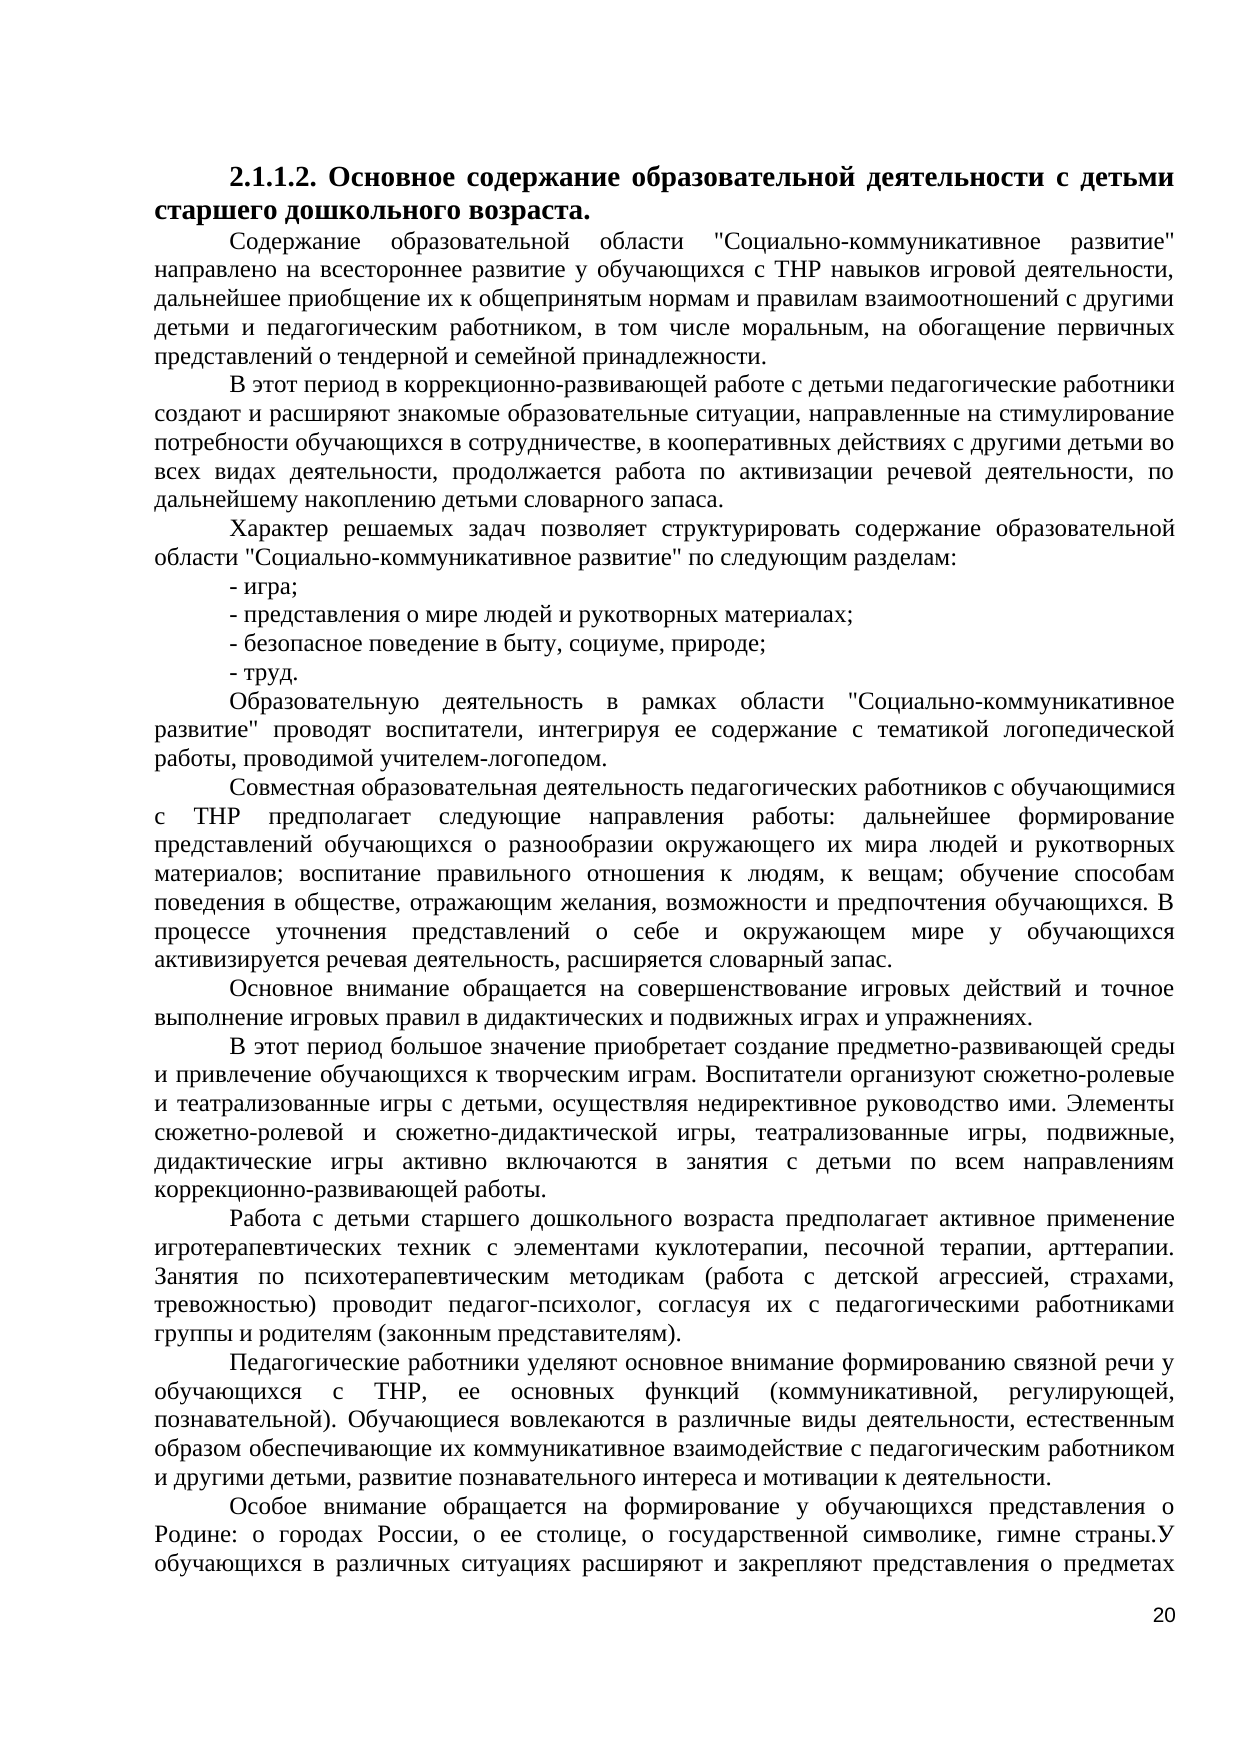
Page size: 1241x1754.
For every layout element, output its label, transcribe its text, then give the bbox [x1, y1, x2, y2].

text Основное внимание обращается на совершенствование игровых действий и точное выполнение игровых правил в дидактических и подвижных играх и упражнениях. [154, 973, 1176, 1031]
text В этот период большое значение приобретает создание предметно-развивающей среды и привлечение обучающихся к творческим играм. Воспитатели организуют сюжетно-ролевые и театрализованные игры с детьми, осуществляя недирективное руководство ими. Элементы сюжетно-ролевой и сюжетно-дидактической игры, театрализованные игры, подвижные, дидактические игры активно включаются в занятия с детьми по всем направлениям коррекционно-развивающей работы. [154, 1031, 1176, 1203]
text В этот период в коррекционно-развивающей работе с детьми педагогические работники создают и расширяют знакомые образовательные ситуации, направленные на стимулирование потребности обучающихся в сотрудничестве, в кооперативных действиях с другими детьми во всех видах деятельности, продолжается работа по активизации речевой деятельности, по дальнейшему накоплению детьми словарного запаса. [154, 369, 1176, 513]
text - труд. [154, 657, 1176, 686]
text - представления о мире людей и рукотворных материалах; [154, 599, 1176, 628]
text Характер решаемых задач позволяет структурировать содержание образовательной области "Социально-коммуникативное развитие" по следующим разделам: [154, 513, 1176, 571]
text - безопасное поведение в быту, социуме, природе; [154, 628, 1176, 657]
text 2.1.1.2. Основное содержание образовательной деятельности с детьми старшего дошкольного возраста. [154, 159, 1176, 226]
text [154, 1491, 1176, 1577]
text Совместная образовательная деятельность педагогических работников с обучающимися с ТНР предполагает следующие направления работы: дальнейшее формирование представлений обучающихся о разнообразии окружающего их мира людей и рукотворных материалов; воспитание правильного отношения к людям, к вещам; обучение способам поведения в обществе, отражающим желания, возможности и предпочтения обучающихся. В процессе уточнения представлений о себе и окружающем мире у обучающихся активизируется речевая деятельность, расширяется словарный запас. [154, 772, 1176, 973]
text Образовательную деятельность в рамках области "Социально-коммуникативное развитие" проводят воспитатели, интегрируя ее содержание с тематикой логопедической работы, проводимой учителем-логопедом. [154, 686, 1176, 772]
text Педагогические работники уделяют основное внимание формированию связной речи у обучающихся с ТНР, ее основных функций (коммуникативной, регулирующей, познавательной). Обучающиеся вовлекаются в различные виды деятельности, естественным образом обеспечивающие их коммуникативное взаимодействие с педагогическим работником и другими детьми, развитие познавательного интереса и мотивации к деятельности. [154, 1347, 1176, 1491]
text - игра; [154, 571, 1176, 599]
text Содержание образовательной области "Социально-коммуникативное развитие" направлено на всестороннее развитие у обучающихся с ТНР навыков игровой деятельности, дальнейшее приобщение их к общепринятым нормам и правилам взаимоотношений с другими детьми и педагогическим работником, в том числе моральным, на обогащение первичных представлений о тендерной и семейной принадлежности. [154, 226, 1176, 369]
text Работа с детьми старшего дошкольного возраста предполагает активное применение игротерапевтических техник с элементами куклотерапии, песочной терапии, арттерапии. Занятия по психотерапевтическим методикам (работа с детской агрессией, страхами, тревожностью) проводит педагог-психолог, согласуя их с педагогическими работниками группы и родителям (законным представителям). [154, 1203, 1176, 1347]
